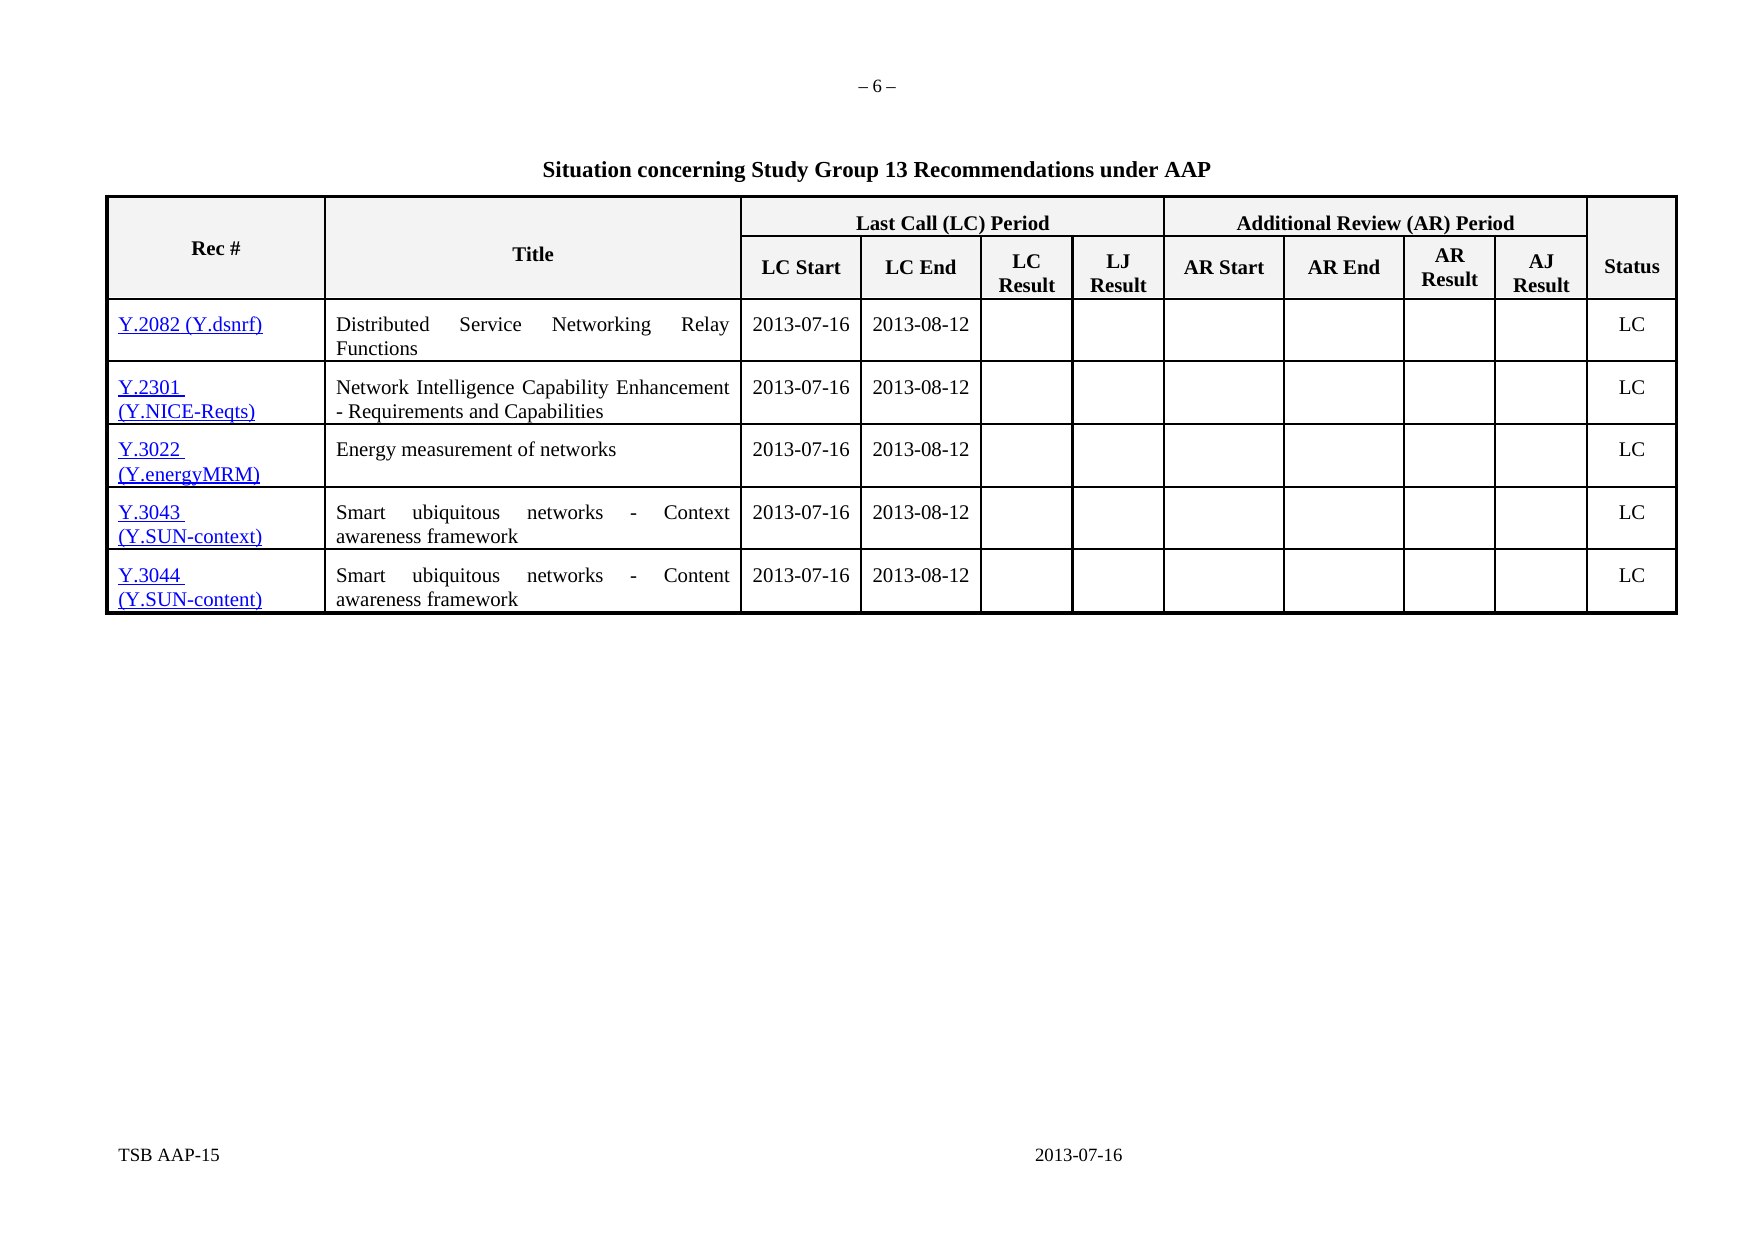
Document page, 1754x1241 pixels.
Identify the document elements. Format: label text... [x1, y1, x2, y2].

table_header Title [326, 198, 740, 297]
table_cell AR Start [1165, 237, 1283, 297]
table_cell Smart ubiquitous networks - Content awareness framework [326, 550, 740, 611]
table_cell 2013-08-12 [862, 550, 980, 611]
table_cell [1165, 300, 1283, 360]
table_cell [1074, 362, 1163, 423]
table_cell [1285, 425, 1403, 486]
table_cell [1405, 425, 1494, 486]
table_cell 2013-07-16 [742, 300, 860, 360]
table_cell Y.3043 (Y.SUN-context) [109, 488, 324, 548]
table_cell [1496, 550, 1586, 611]
table_cell 2013-07-16 [742, 362, 860, 423]
table_cell [1165, 550, 1283, 611]
table_cell [1074, 488, 1163, 548]
table_header Status [1588, 198, 1675, 297]
table_cell Y.3044 (Y.SUN-content) [109, 550, 324, 611]
table_cell [1285, 488, 1403, 548]
table_cell 2013-08-12 [862, 488, 980, 548]
table_cell LC [1588, 362, 1675, 423]
table_cell [1405, 362, 1494, 423]
table_cell Y.2301 (Y.NICE-Reqts) [109, 362, 324, 423]
table_cell LC [1588, 300, 1675, 360]
table_cell Y.3022 (Y.energyMRM) [109, 425, 324, 486]
table_cell LC Result [982, 237, 1071, 297]
table_cell LC Start [742, 237, 860, 297]
table_cell 2013-07-16 [742, 425, 860, 486]
table_cell [1285, 550, 1403, 611]
table_cell [982, 488, 1071, 548]
table_cell [1165, 488, 1283, 548]
table_cell 2013-08-12 [862, 425, 980, 486]
table_cell 2013-08-12 [862, 300, 980, 360]
table_cell Y.2082 (Y.dsnrf) [109, 300, 324, 360]
table_cell LC [1588, 425, 1675, 486]
table_cell [1496, 488, 1586, 548]
table_cell 2013-07-16 [742, 488, 860, 548]
table_header Rec # [109, 198, 324, 297]
table_cell Energy measurement of networks [326, 425, 740, 486]
table_cell [1074, 425, 1163, 486]
table_cell [1405, 488, 1494, 548]
table_cell [1285, 362, 1403, 423]
table_cell [1165, 425, 1283, 486]
table_cell [982, 300, 1071, 360]
table_cell [982, 550, 1071, 611]
table_cell [1496, 300, 1586, 360]
table_cell [982, 425, 1071, 486]
table_cell 2013-07-16 [742, 550, 860, 611]
table_header Additional Review (AR) Period [1165, 198, 1586, 235]
table_cell [1405, 550, 1494, 611]
table_cell AR End [1285, 237, 1403, 297]
table_cell [1074, 550, 1163, 611]
table_cell [1496, 425, 1586, 486]
title Situation concerning Study Group 13 Recommendations under AAP [118, 156, 1636, 182]
table_cell [1165, 362, 1283, 423]
table_cell LJ Result [1074, 237, 1163, 297]
table_cell [1074, 300, 1163, 360]
table_cell LC [1588, 550, 1675, 611]
table_cell LC End [862, 237, 980, 297]
table_header Last Call (LC) Period [742, 198, 1163, 235]
table_cell Distributed Service Networking Relay Functions [326, 300, 740, 360]
table_cell 2013-08-12 [862, 362, 980, 423]
table_cell [982, 362, 1071, 423]
table_cell Network Intelligence Capability Enhancement - Requirements and Capabilities [326, 362, 740, 423]
table_cell LC [1588, 488, 1675, 548]
table_cell [1285, 300, 1403, 360]
table_cell [1405, 300, 1494, 360]
table_cell [1496, 362, 1586, 423]
table_cell AJ Result [1496, 237, 1586, 297]
table_cell Smart ubiquitous networks - Context awareness framework [326, 488, 740, 548]
table_cell AR Result [1405, 237, 1494, 297]
